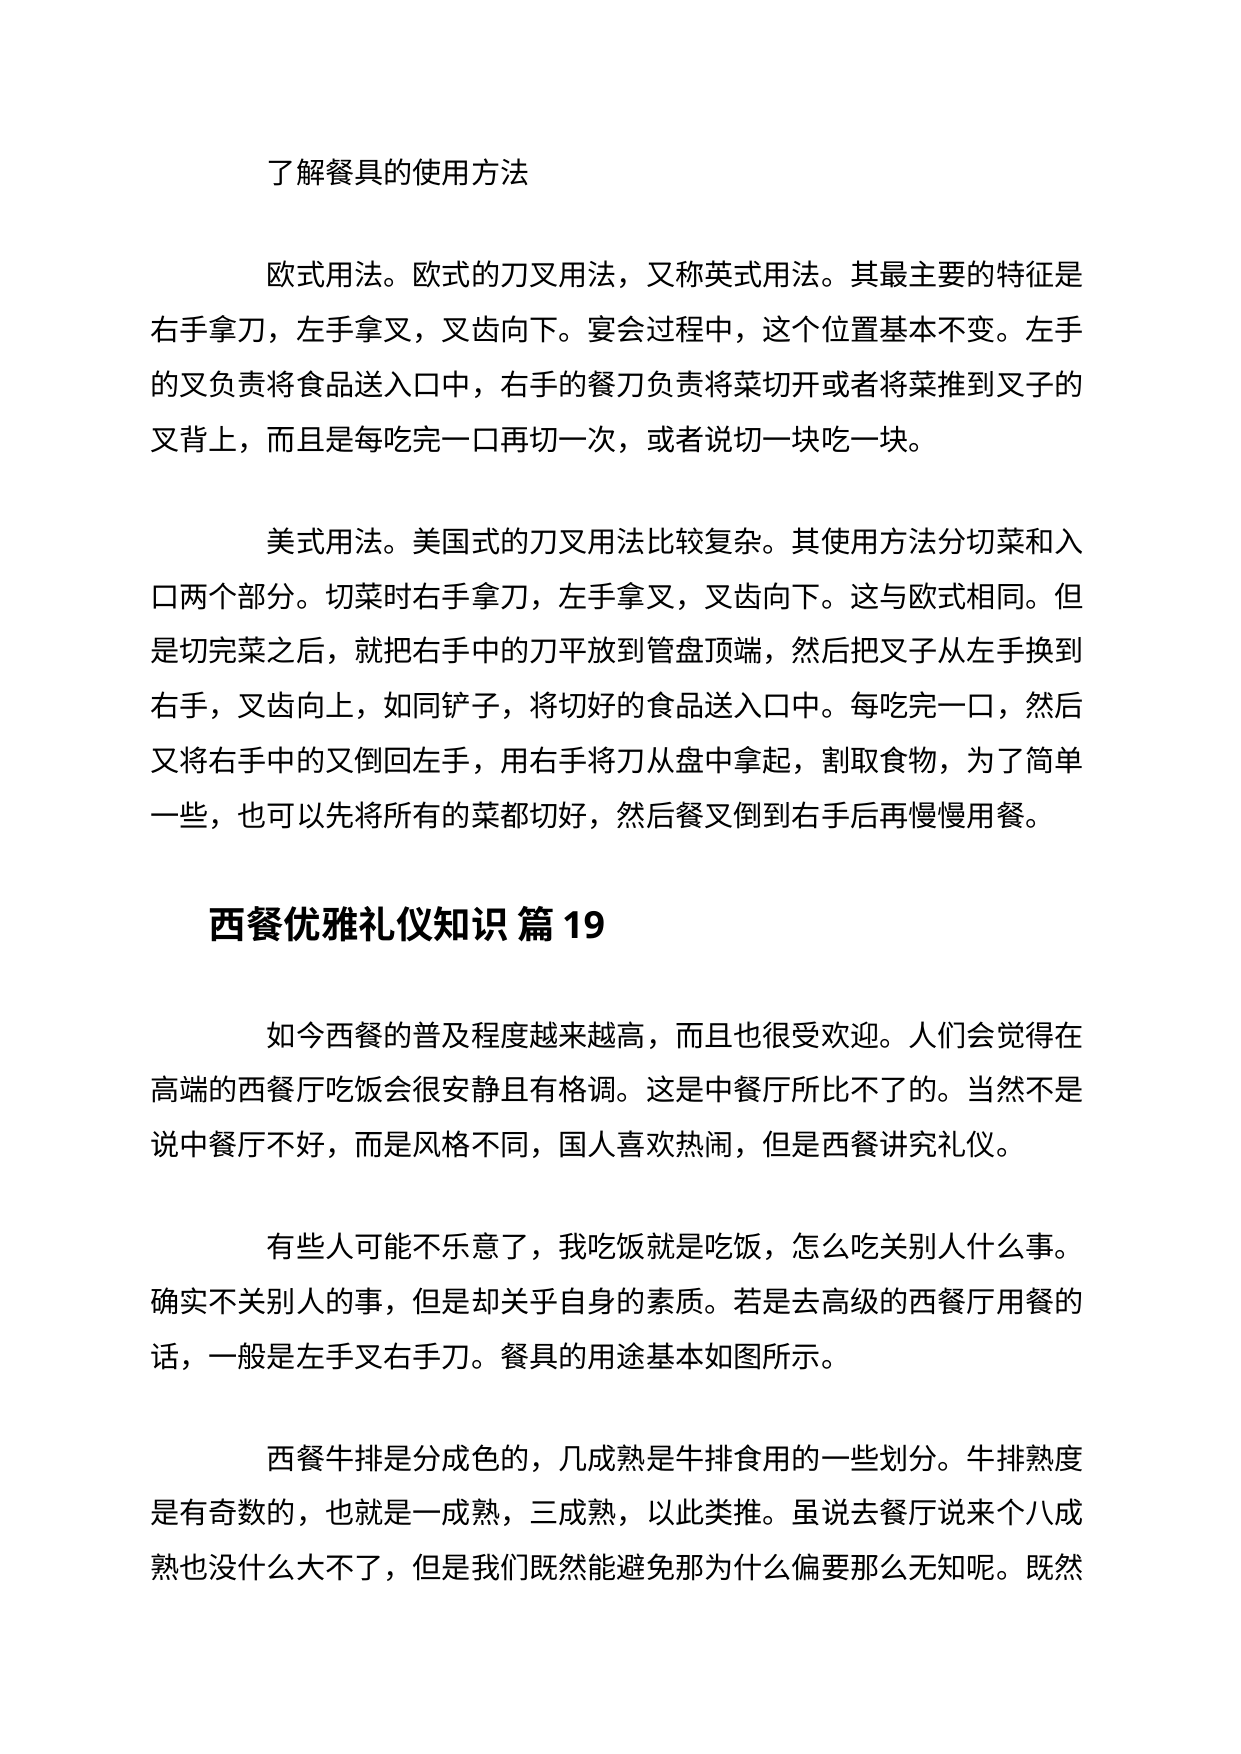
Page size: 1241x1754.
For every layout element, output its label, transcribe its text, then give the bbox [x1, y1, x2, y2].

text 有些人可能不乐意了，我吃饭就是吃饭，怎么吃关别人什么事。确实不关别人的事，但是却关乎自身的素质。若是去高级的西餐厅用餐的话，一般是左手叉右手刀。餐具的用途基本如图所示。 [150, 1224, 1090, 1376]
text 了解餐具的使用方法 [150, 150, 1090, 192]
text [150, 1435, 1090, 1587]
text 如今西餐的普及程度越来越高，而且也很受欢迎。人们会觉得在高端的西餐厅吃饭会很安静且有格调。这是中餐厅所比不了的。当然不是说中餐厅不好，而是风格不同，国人喜欢热闹，但是西餐讲究礼仪。 [150, 1012, 1090, 1164]
text 美式用法。美国式的刀叉用法比较复杂。其使用方法分切菜和入口两个部分。切菜时右手拿刀，左手拿叉，叉齿向下。这与欧式相同。但是切完菜之后，就把右手中的刀平放到管盘顶端，然后把叉子从左手换到右手，叉齿向上，如同铲子，将切好的食品送入口中。每吃完一口，然后又将右手中的又倒回左手，用右手将刀从盘中拿起，割取食物，为了简单一些，也可以先将所有的菜都切好，然后餐叉倒到右手后再慢慢用餐。 [150, 518, 1090, 835]
text 西餐优雅礼仪知识 篇19 [150, 894, 1090, 949]
text 欧式用法。欧式的刀叉用法，又称英式用法。其最主要的特征是右手拿刀，左手拿叉，叉齿向下。宴会过程中，这个位置基本不变。左手的叉负责将食品送入口中，右手的餐刀负责将菜切开或者将菜推到叉子的叉背上，而且是每吃完一口再切一次，或者说切一块吃一块。 [150, 252, 1090, 459]
